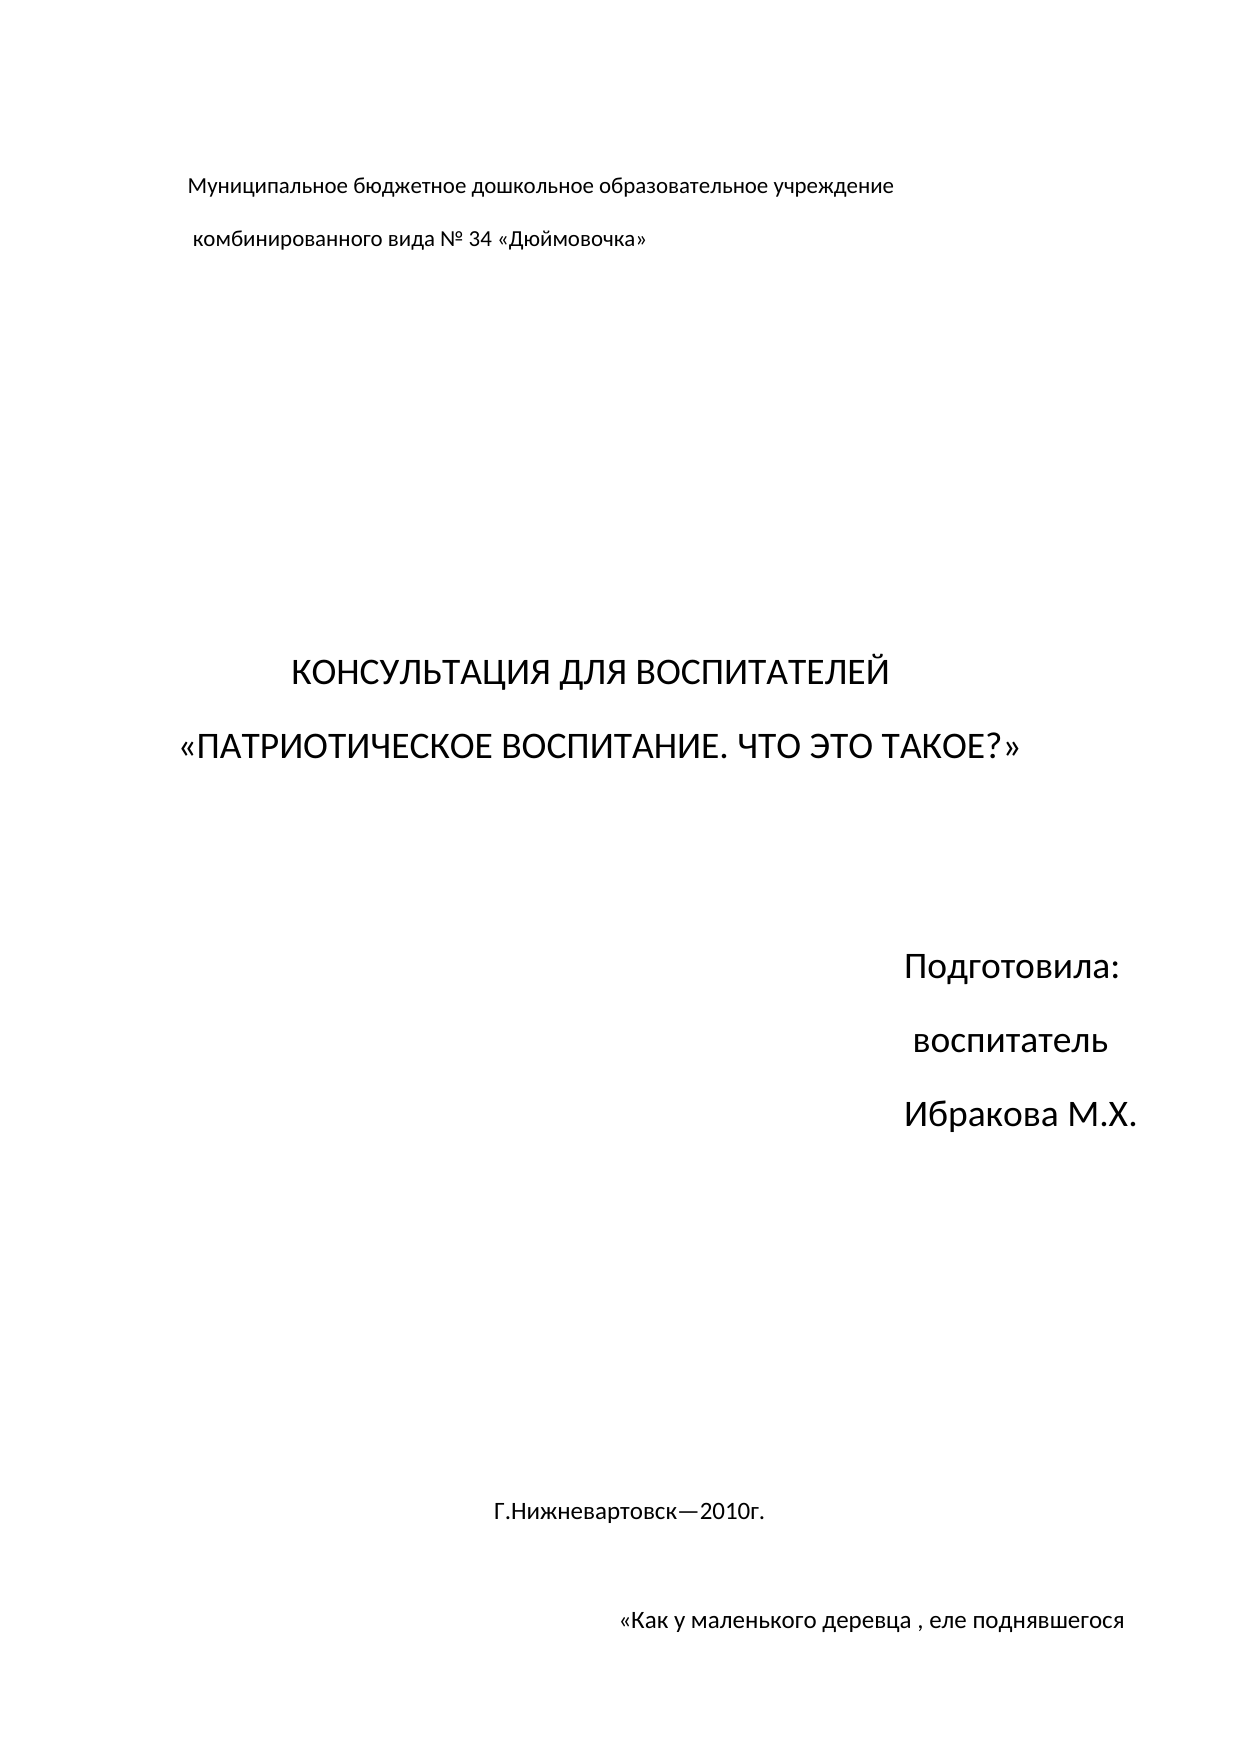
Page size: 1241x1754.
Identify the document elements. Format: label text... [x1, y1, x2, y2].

text КОНСУЛЬТАЦИЯ ДЛЯ ВОСПИТАТЕЛЕЙ [177, 648, 1152, 694]
text «Как у маленького деревца , еле поднявшегося [177, 1604, 1152, 1635]
text воспитатель [177, 1016, 1152, 1062]
text Подготовила: [177, 942, 1152, 988]
text Г.Нижневартовск—2010г. [177, 1495, 1152, 1526]
text «ПАТРИОТИЧЕСКОЕ ВОСПИТАНИЕ. ЧТО ЭТО ТАКОЕ?» [177, 722, 1152, 768]
text Муниципальное бюджетное дошкольное образовательное учреждение [177, 171, 1152, 199]
text комбинированного вида № 34 «Дюймовочка» [177, 224, 1152, 252]
text Ибракова М.Х. [177, 1089, 1152, 1135]
